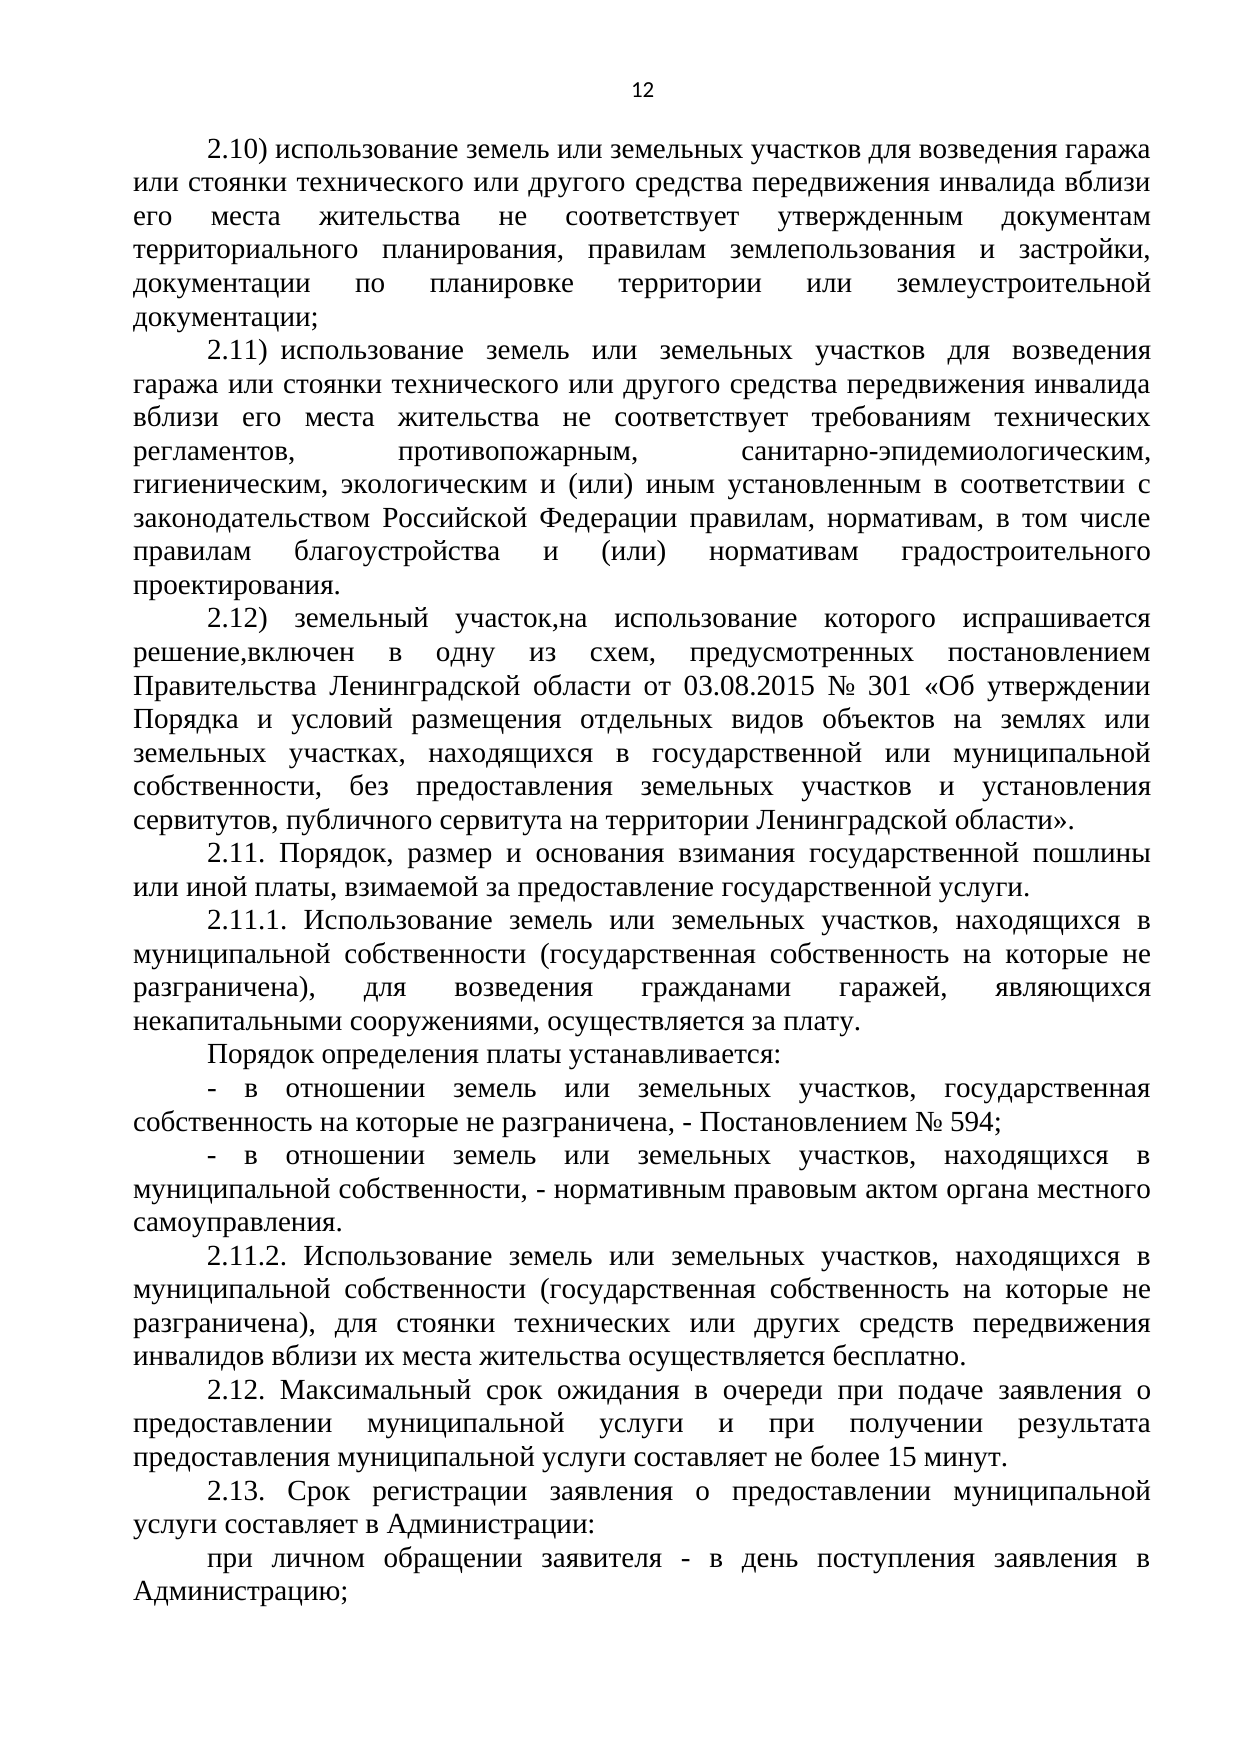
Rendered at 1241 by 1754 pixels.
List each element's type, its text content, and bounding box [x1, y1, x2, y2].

text 2.11.1. Использование земель или земельных участков, находящихся в муниципальной собственности (государственная собственность на которые не разграничена), для возведения гражданами гаражей, являющихся некапитальными сооружениями, осуществляется за плату. [133, 902, 1152, 1037]
text 2.11. Порядок, размер и основания взимания государственной пошлины или иной платы, взимаемой за предоставление государственной услуги. [133, 835, 1152, 902]
text 2.10) использование земель или земельных участков для возведения гаража или стоянки технического или другого средства передвижения инвалида вблизи его места жительства не соответствует утвержденным документам территориального планирования, правилам землепользования и застройки, документации по планировке территории или землеустроительной документации; [133, 131, 1152, 332]
text 2.13. Срок регистрации заявления о предоставлении муниципальной услуги составляет в Администрации: [133, 1473, 1152, 1540]
text - в отношении земель или земельных участков, государственная собственность на которые не разграничена, - Постановлением № 594; [133, 1070, 1152, 1137]
text при личном обращении заявителя - в день поступления заявления в Администрацию; [133, 1540, 1152, 1607]
text 2.11.2. Использование земель или земельных участков, находящихся в муниципальной собственности (государственная собственность на которые не разграничена), для стоянки технических или других средств передвижения инвалидов вблизи их места жительства осуществляется бесплатно. [133, 1238, 1152, 1372]
text - в отношении земель или земельных участков, находящихся в муниципальной собственности, - нормативным правовым актом органа местного самоуправления. [133, 1137, 1152, 1238]
text Порядок определения платы устанавливается: [133, 1037, 1152, 1070]
text 2.12) земельный участок,на использование которого испрашивается решение,включен в одну из схем, предусмотренных постановлением Правительства Ленинградской области от 03.08.2015 № 301 «Об утверждении Порядка и условий размещения отдельных видов объектов на землях или земельных участках, находящихся в государственной или муниципальной собственности, без предоставления земельных участков и установления сервитутов, публичного сервитута на территории Ленинградской области». [133, 601, 1152, 835]
text 2.12. Максимальный срок ожидания в очереди при подаче заявления о предоставлении муниципальной услуги и при получении результата предоставления муниципальной услуги составляет не более 15 минут. [133, 1372, 1152, 1473]
text 2.11) использование земель или земельных участков для возведения гаража или стоянки технического или другого средства передвижения инвалида вблизи его места жительства не соответствует требованиям технических регламентов, противопожарным, санитарно-эпидемиологическим, гигиеническим, экологическим и (или) иным установленным в соответствии с законодательством Российской Федерации правилам, нормативам, в том числе правилам благоустройства и (или) нормативам градостроительного проектирования. [133, 332, 1152, 601]
